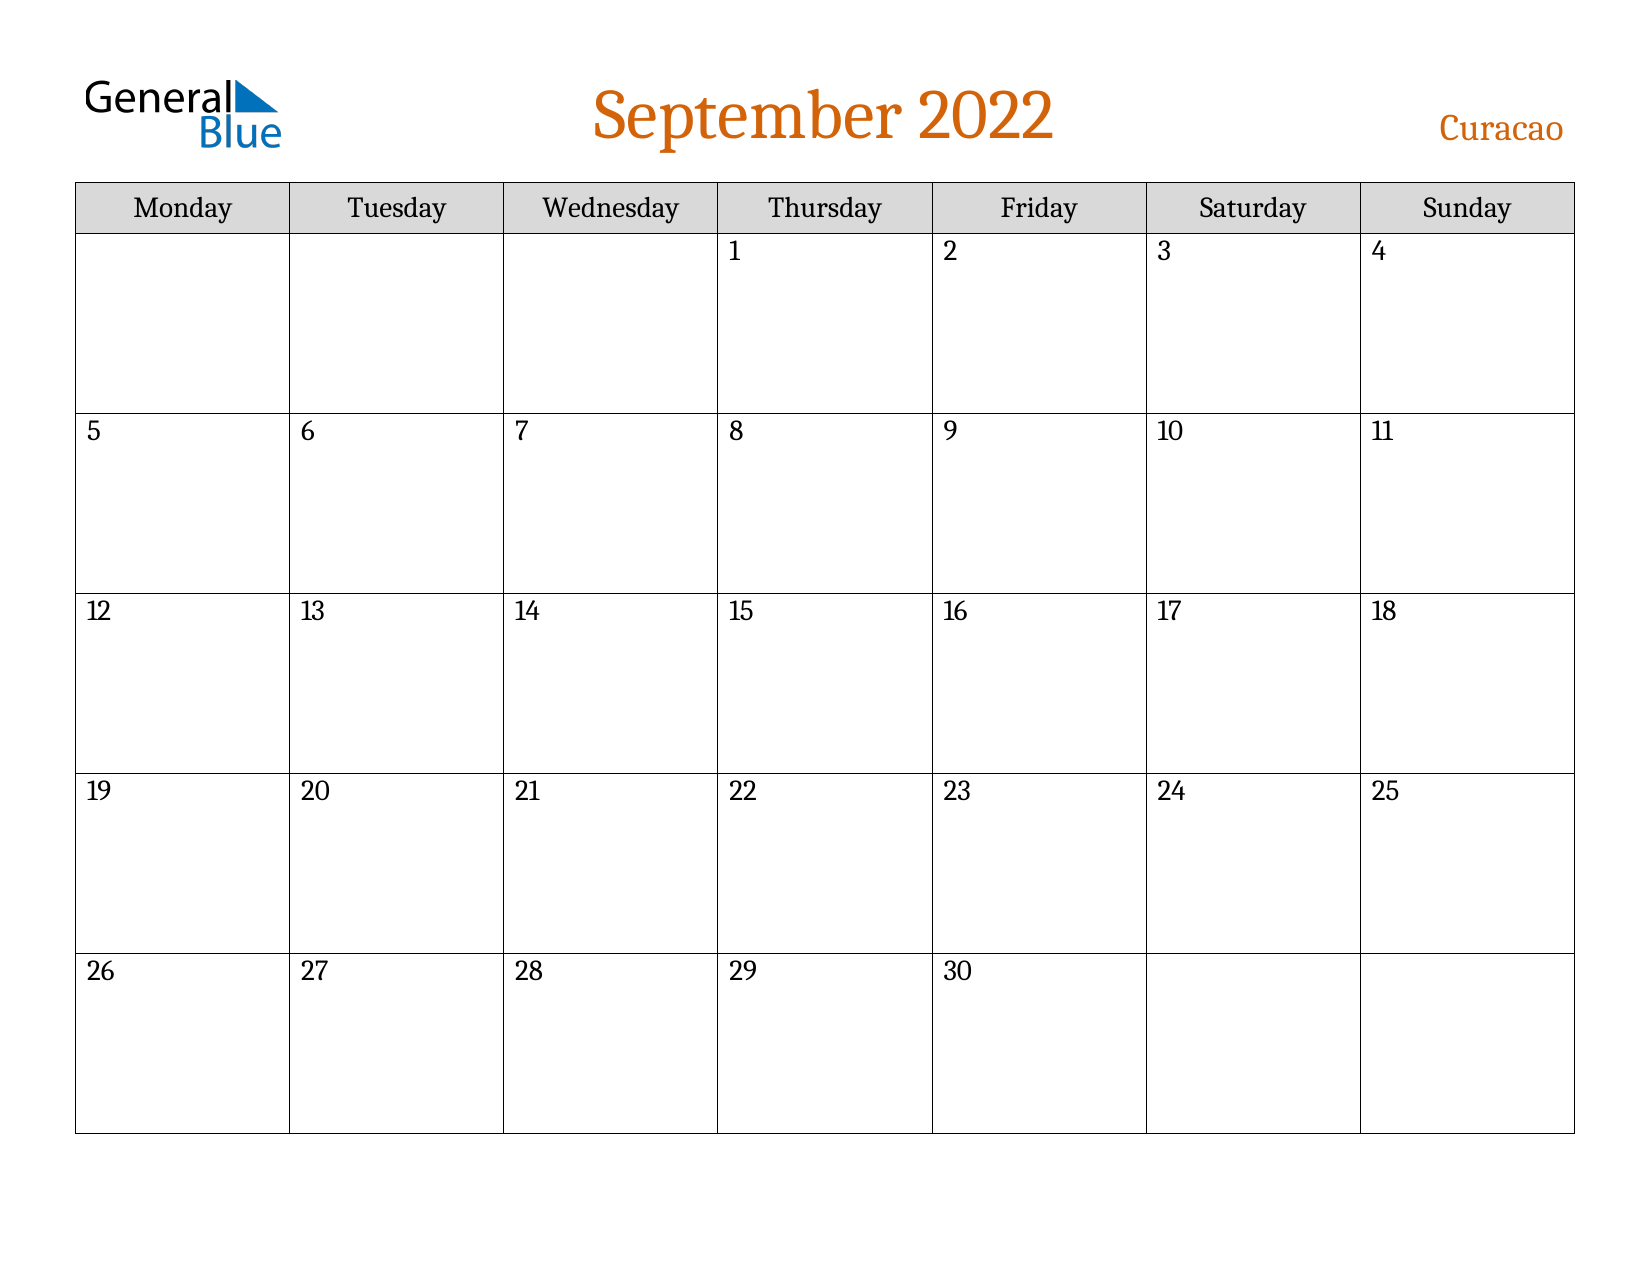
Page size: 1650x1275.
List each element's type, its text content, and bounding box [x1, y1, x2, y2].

table_cell Wednesday [504, 183, 717, 233]
table_cell [504, 810, 717, 953]
table_cell [1361, 990, 1574, 1133]
table_cell [504, 450, 717, 593]
table_cell [76, 810, 289, 953]
table_cell 3 [1147, 234, 1360, 270]
table_cell [718, 630, 932, 773]
table_cell [76, 270, 289, 413]
table_cell [718, 810, 932, 953]
table_cell 13 [290, 594, 503, 630]
table_cell 11 [1361, 414, 1574, 450]
table_cell 5 [76, 414, 289, 450]
table_cell 15 [718, 594, 932, 630]
table_cell 22 [718, 774, 932, 810]
table_cell 21 [504, 774, 717, 810]
table_header September 2022 [504, 75, 1146, 182]
table_cell 23 [933, 774, 1146, 810]
table_cell [290, 234, 503, 270]
table_cell [1361, 630, 1574, 773]
table_cell [504, 270, 717, 413]
table_cell 30 [933, 954, 1146, 990]
table_cell [718, 990, 932, 1133]
table_cell 29 [718, 954, 932, 990]
table_header [76, 75, 503, 182]
table_cell [76, 234, 289, 270]
table_cell 28 [504, 954, 717, 990]
table_cell 27 [290, 954, 503, 990]
table_cell 9 [933, 414, 1146, 450]
table_cell [933, 990, 1146, 1133]
table_cell 2 [933, 234, 1146, 270]
table_cell 24 [1147, 774, 1360, 810]
table_cell 1 [718, 234, 932, 270]
table_cell [76, 630, 289, 773]
table_cell 12 [76, 594, 289, 630]
table_cell [76, 450, 289, 593]
table_cell [290, 450, 503, 593]
table_cell [504, 234, 717, 270]
picture [86, 80, 281, 148]
table_cell 20 [290, 774, 503, 810]
table_cell [1361, 450, 1574, 593]
table_cell [290, 270, 503, 413]
table_cell Thursday [718, 183, 932, 233]
table_cell Tuesday [290, 183, 503, 233]
table_cell [290, 630, 503, 773]
table_cell [1147, 954, 1360, 990]
table_cell 26 [76, 954, 289, 990]
table_cell [933, 450, 1146, 593]
table_cell Saturday [1147, 183, 1360, 233]
table_cell [504, 990, 717, 1133]
table_cell [76, 990, 289, 1133]
table_cell [1147, 810, 1360, 953]
table_cell 10 [1147, 414, 1360, 450]
table_cell [1147, 450, 1360, 593]
table_cell 14 [504, 594, 717, 630]
table_cell [1147, 630, 1360, 773]
table_cell 18 [1361, 594, 1574, 630]
table_cell [933, 630, 1146, 773]
table_cell 17 [1147, 594, 1360, 630]
table_cell [290, 990, 503, 1133]
table_cell 25 [1361, 774, 1574, 810]
table_cell 16 [933, 594, 1146, 630]
table_cell 19 [76, 774, 289, 810]
table_cell 4 [1361, 234, 1574, 270]
table_cell 8 [718, 414, 932, 450]
table_cell [1361, 270, 1574, 413]
table_cell [718, 450, 932, 593]
table_cell [933, 810, 1146, 953]
table_cell [1147, 270, 1360, 413]
table_cell 7 [504, 414, 717, 450]
table_cell [290, 810, 503, 953]
table_cell 6 [290, 414, 503, 450]
table_cell Sunday [1361, 183, 1574, 233]
table_cell [1361, 810, 1574, 953]
table_cell [933, 270, 1146, 413]
table_cell [504, 630, 717, 773]
table_header Curacao [1146, 75, 1574, 182]
table_cell Monday [76, 183, 289, 233]
table_cell [718, 270, 932, 413]
table_cell Friday [933, 183, 1146, 233]
table_cell [1147, 990, 1360, 1133]
table_cell [1361, 954, 1574, 990]
